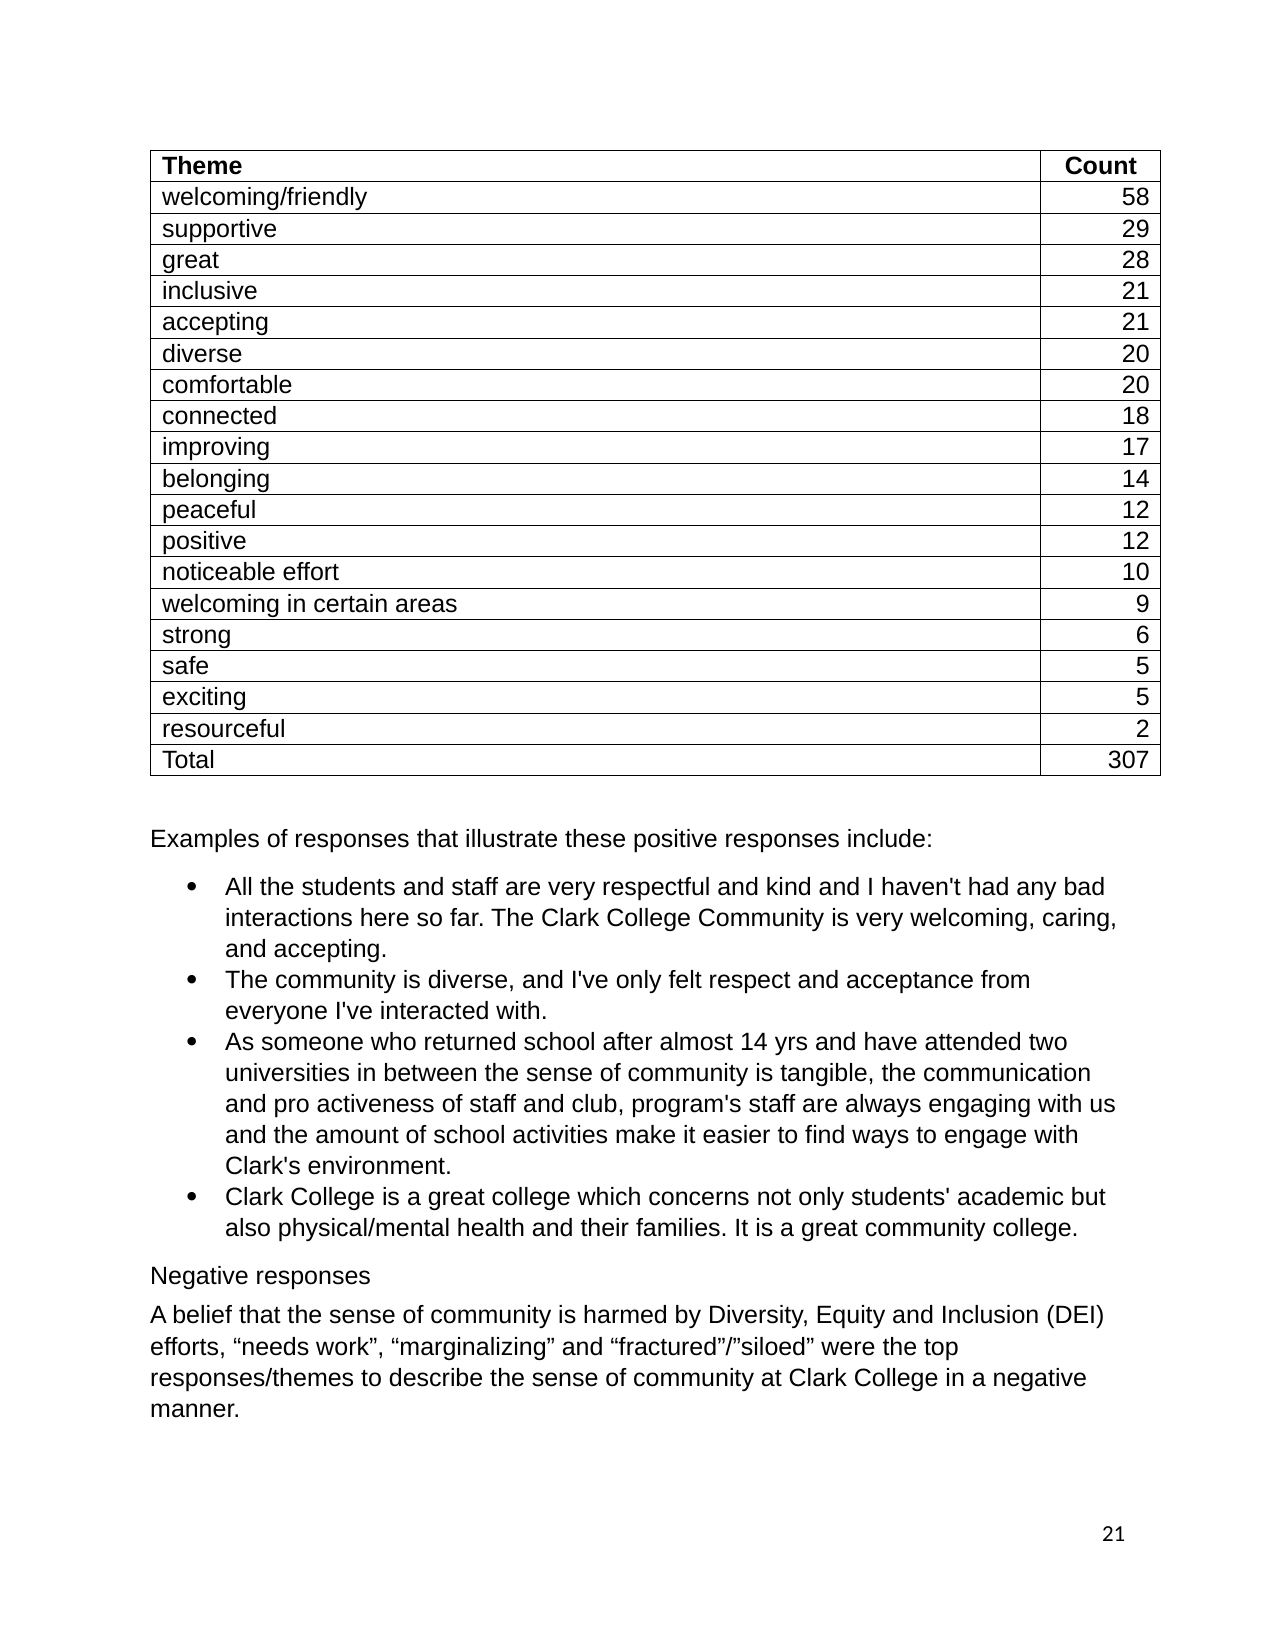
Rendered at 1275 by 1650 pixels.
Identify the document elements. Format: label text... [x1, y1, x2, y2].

table_cell connected [151, 401, 1040, 431]
table_cell 14 [1041, 464, 1160, 494]
table_cell belonging [151, 464, 1040, 494]
table_cell 12 [1041, 495, 1160, 525]
table_header Theme [151, 151, 1040, 181]
table_cell 28 [1041, 245, 1160, 275]
text A belief that the sense of community is harmed by Diversity, Equity and Inclusion (DEI) efforts, “needs work”, “marginalizing” and “fractured”/”siloed” were the top responses/themes to describe the sense of community at Clark College in a negative manner. [150, 1300, 1125, 1422]
table_cell supportive [151, 214, 1040, 244]
table_cell 6 [1041, 620, 1160, 650]
list Clark College is a great college which concerns not only students' academic but also physical/mental health and their families. It is a great community college. [187, 1182, 1125, 1242]
table_cell 10 [1041, 557, 1160, 587]
table_cell comfortable [151, 370, 1040, 400]
table_cell 307 [1041, 745, 1160, 775]
table_cell improving [151, 432, 1040, 462]
table_cell 5 [1041, 651, 1160, 681]
table_cell accepting [151, 307, 1040, 337]
table_cell 9 [1041, 589, 1160, 619]
table_cell welcoming in certain areas [151, 589, 1040, 619]
table_cell 58 [1041, 182, 1160, 212]
table_cell safe [151, 651, 1040, 681]
list All the students and staff are very respectful and kind and I haven't had any bad interactions here so far. The Clark College Community is very welcoming, caring, and accepting. [187, 871, 1125, 962]
table_cell noticeable effort [151, 557, 1040, 587]
table_cell inclusive [151, 276, 1040, 306]
table_cell diverse [151, 339, 1040, 369]
table_cell 18 [1041, 401, 1160, 431]
table_cell 20 [1041, 339, 1160, 369]
table_cell great [151, 245, 1040, 275]
table_cell 21 [1041, 276, 1160, 306]
table_header Count [1041, 151, 1160, 181]
list As someone who returned school after almost 14 yrs and have attended two universities in between the sense of community is tangible, the communication and pro activeness of staff and club, program's staff are always engaging with us and the amount of school activities make it easier to find ways to engage with Clark's environment. [187, 1027, 1125, 1180]
table_cell 29 [1041, 214, 1160, 244]
table_cell positive [151, 526, 1040, 556]
table_cell resourceful [151, 714, 1040, 744]
table_cell 12 [1041, 526, 1160, 556]
table_cell strong [151, 620, 1040, 650]
list The community is diverse, and I've only felt respect and acceptance from everyone I've interacted with. [187, 965, 1125, 1024]
text Examples of responses that illustrate these positive responses include: [150, 824, 1125, 852]
table_cell exciting [151, 682, 1040, 712]
table_cell 21 [1041, 307, 1160, 337]
table_cell welcoming/friendly [151, 182, 1040, 212]
subtitle Negative responses [150, 1261, 1125, 1290]
table_cell Total [151, 745, 1040, 775]
table_cell 20 [1041, 370, 1160, 400]
table_cell 17 [1041, 432, 1160, 462]
table_cell 5 [1041, 682, 1160, 712]
table_cell peaceful [151, 495, 1040, 525]
table_cell 2 [1041, 714, 1160, 744]
